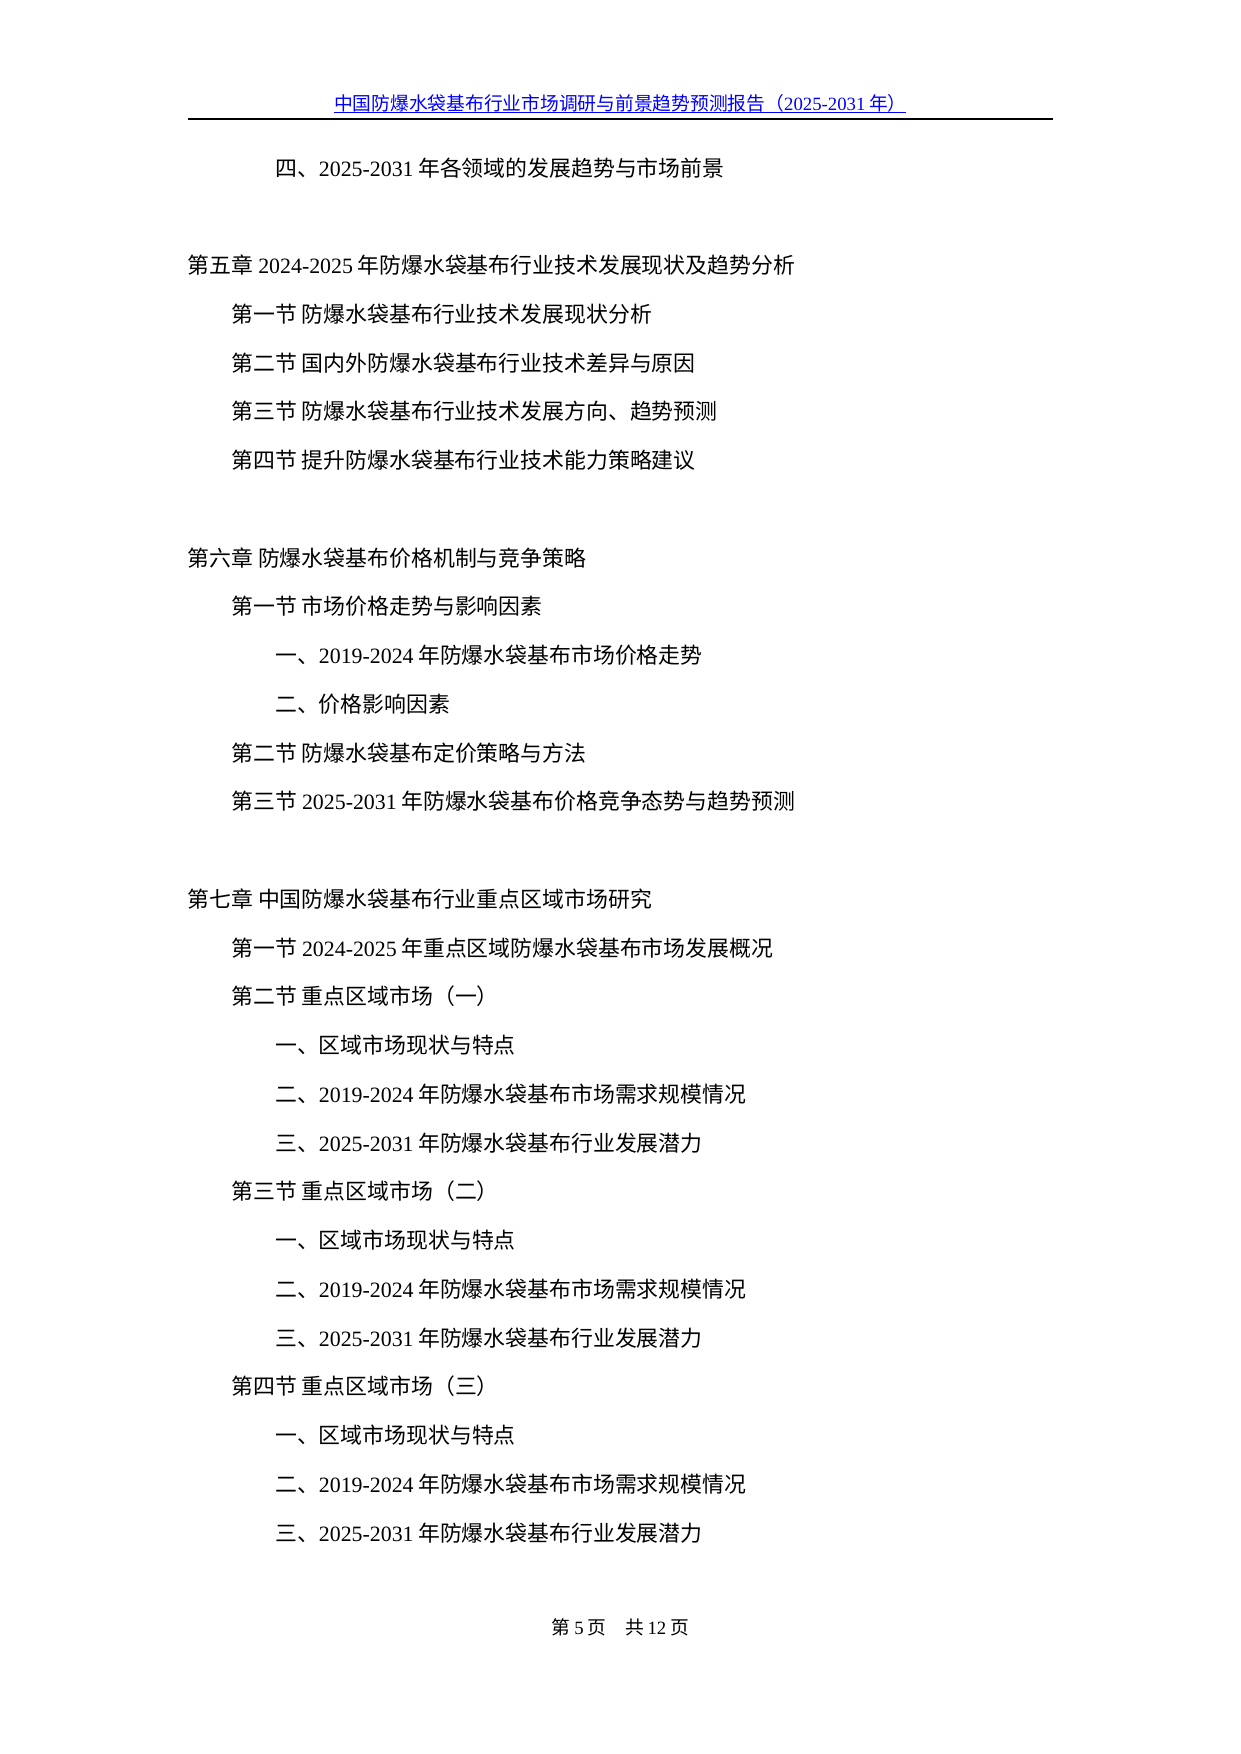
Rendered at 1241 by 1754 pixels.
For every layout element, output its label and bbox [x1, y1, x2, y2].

text [187, 150, 1053, 1548]
